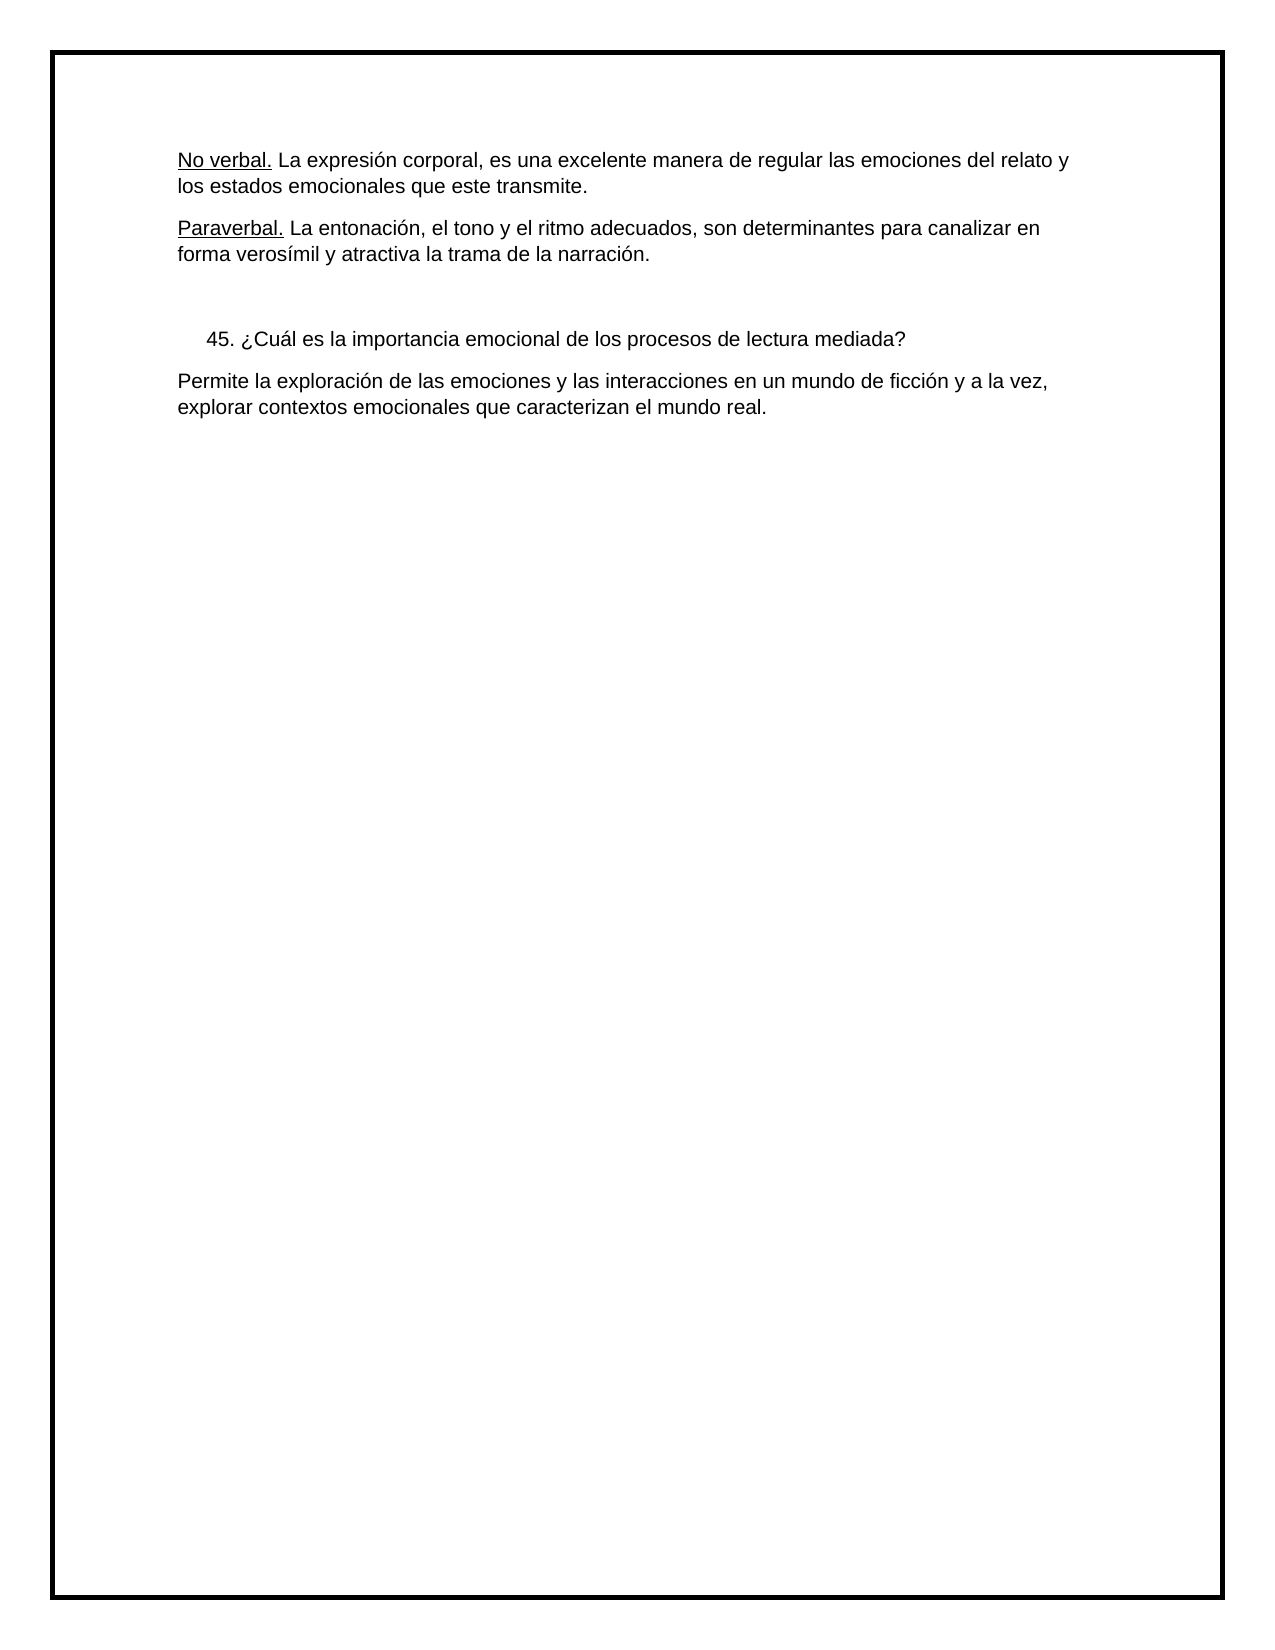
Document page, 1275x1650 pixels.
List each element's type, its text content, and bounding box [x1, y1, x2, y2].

text 45. ¿Cuál es la importancia emocional de los procesos de lectura mediada? [177, 327, 1098, 351]
text Paraverbal. La entonación, el tono y el ritmo adecuados, son determinantes para canalizar en forma verosímil y atractiva la trama de la narración. [177, 216, 1098, 266]
text Permite la exploración de las emociones y las interacciones en un mundo de ficción y a la vez, explorar contextos emocionales que caracterizan el mundo real. [177, 369, 1098, 419]
text No verbal. La expresión corporal, es una excelente manera de regular las emociones del relato y los estados emocionales que este transmite. [177, 148, 1098, 197]
